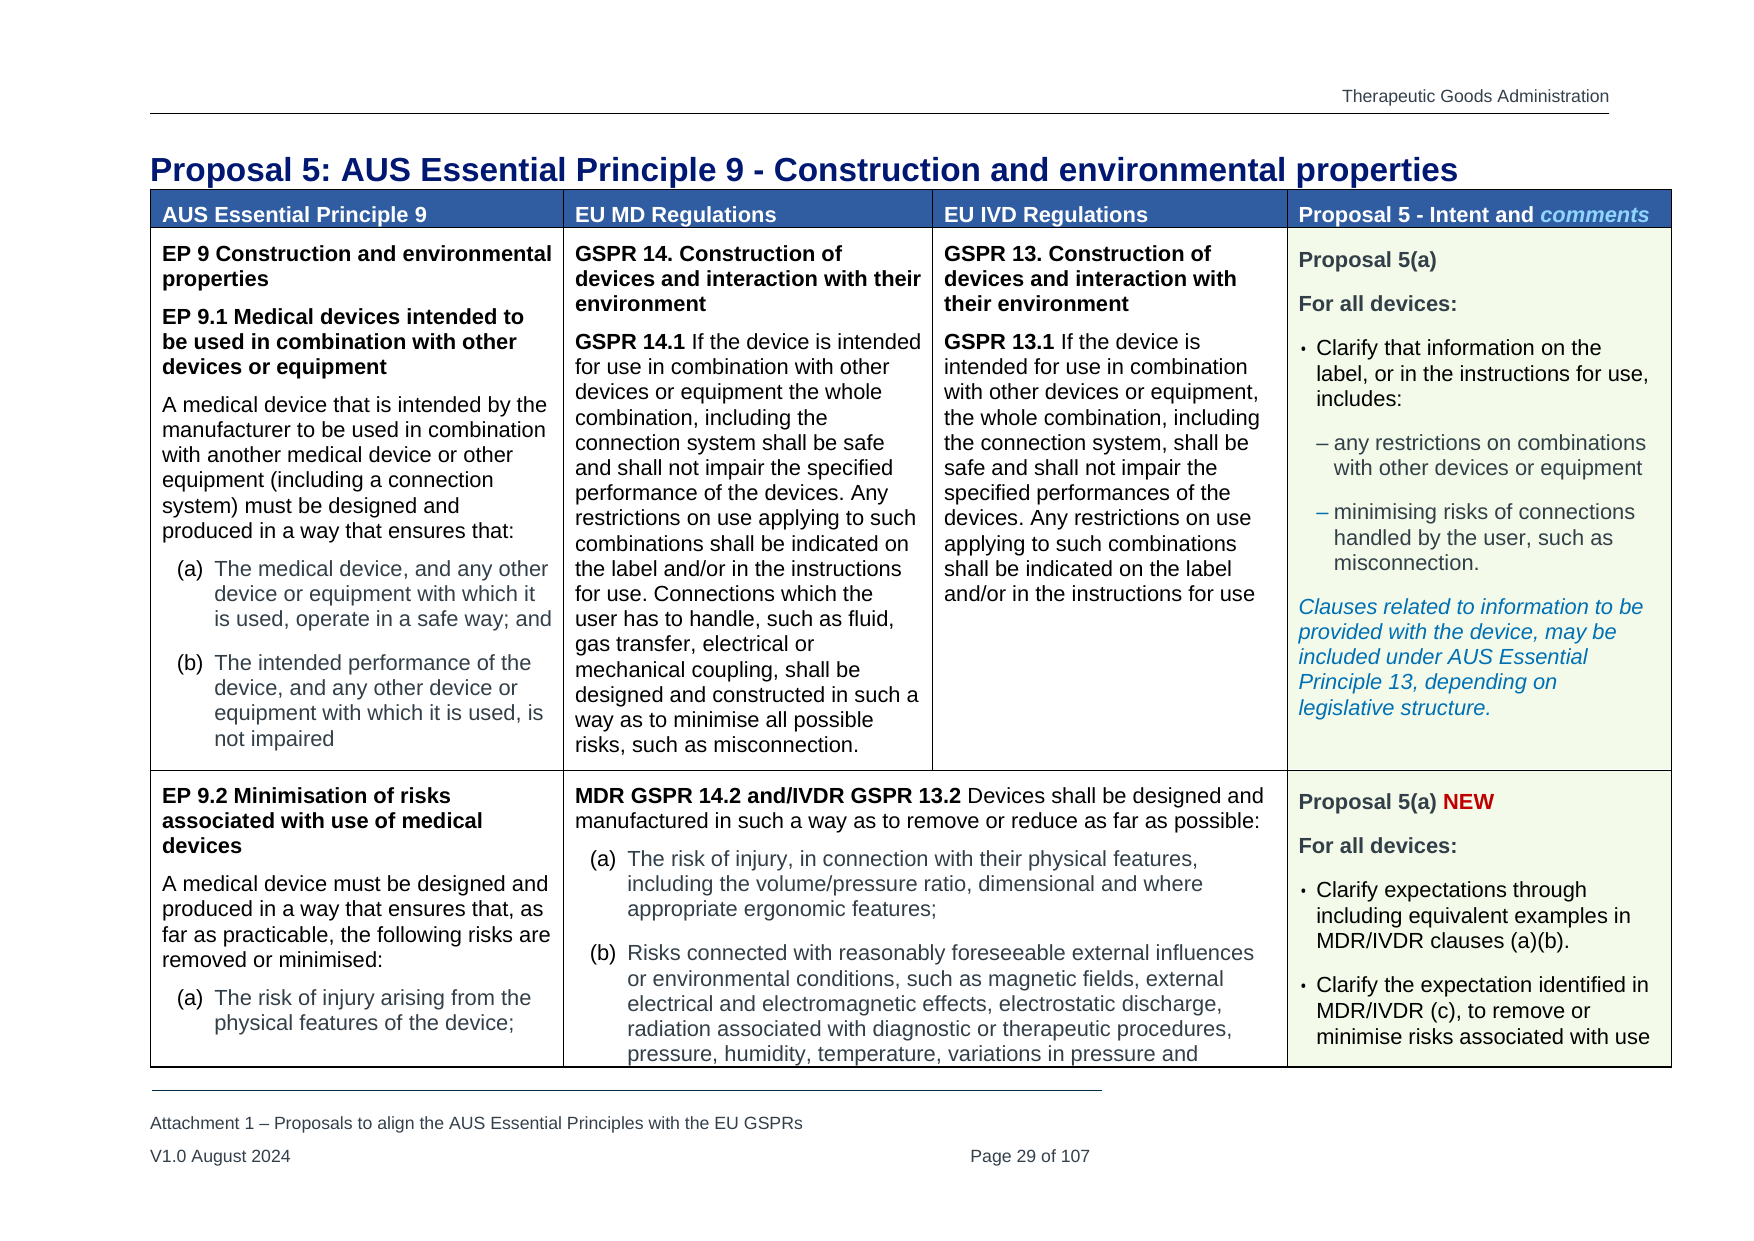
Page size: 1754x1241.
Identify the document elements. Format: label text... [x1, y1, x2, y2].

table_header EU MD Regulations [564, 190, 932, 227]
table_header AUS Essential Principle 9 [151, 190, 563, 227]
table_cell GSPR 13. Construction of devices and interaction with their environment GSPR 13.1 If the device is intended for use in combination with other devices or equipment, the whole combination, including the connection system, shall be safe and shall not impair the specified performances of the devices. Any restrictions on use applying to such combinations shall be indicated on the label and/or in the instructions for use [933, 228, 1287, 769]
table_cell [151, 771, 563, 1066]
table_header EU IVD Regulations [933, 190, 1287, 227]
table_header Proposal 5 - Intent and comments [1288, 190, 1671, 227]
table_cell Proposal 5(a) For all devices: Clarify that information on the label, or in the instructions for use, includes: any restrictions on combinations with other devices or equipment minimising risks of connections handled by the user, such as misconnection. Clauses related to information to be provided with the device, may be included under AUS Essential Principle 13, depending on legislative structure. [1288, 228, 1671, 769]
table_cell EP 9 Construction and environmental properties EP 9.1 Medical devices intended to be used in combination with other devices or equipment A medical device that is intended by the manufacturer to be used in combination with another medical device or other equipment (including a connection system) must be designed and produced in a way that ensures that: The medical device, and any other device or equipment with which it is used, operate in a safe way; and The intended performance of the device, and any other device or equipment with which it is used, is not impaired [151, 228, 563, 769]
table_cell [564, 771, 1287, 1066]
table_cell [1288, 771, 1671, 1066]
subtitle Proposal 5: AUS Essential Principle 9 - Construction and environmental properties [150, 150, 1609, 188]
table_cell GSPR 14. Construction of devices and interaction with their environment GSPR 14.1 If the device is intended for use in combination with other devices or equipment the whole combination, including the connection system shall be safe and shall not impair the specified performance of the devices. Any restrictions on use applying to such combinations shall be indicated on the label and/or in the instructions for use. Connections which the user has to handle, such as fluid, gas transfer, electrical or mechanical coupling, shall be designed and constructed in such a way as to minimise all possible risks, such as misconnection. [564, 228, 932, 769]
